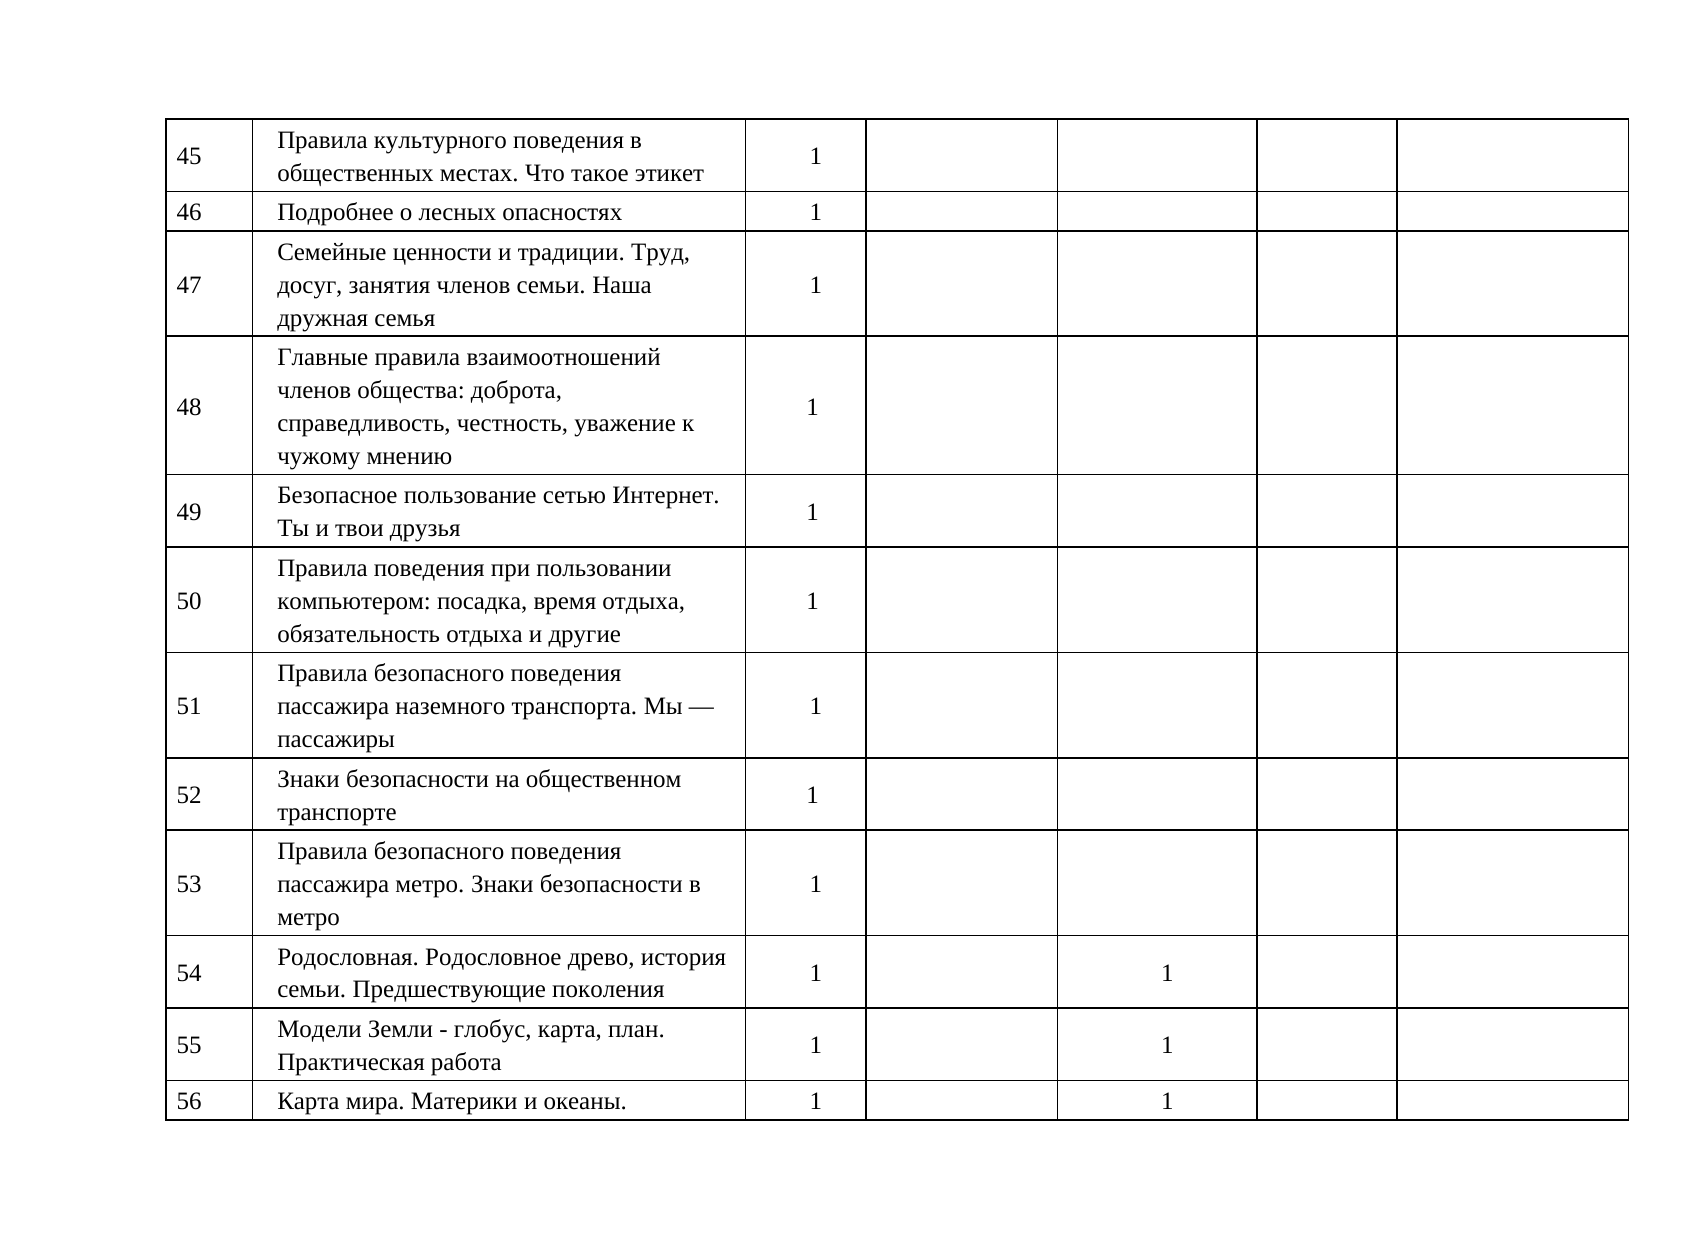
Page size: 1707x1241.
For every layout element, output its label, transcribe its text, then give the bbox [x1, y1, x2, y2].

table_cell 51 [167, 653, 252, 757]
table_cell [1398, 759, 1628, 829]
table_cell [1058, 548, 1256, 652]
table_cell [1058, 831, 1256, 935]
table_cell 1 [1058, 1009, 1256, 1079]
table_cell [1258, 936, 1396, 1007]
table_cell Безопасное пользование сетью Интернет. Ты и твои друзья [253, 475, 745, 546]
table_cell 48 [167, 337, 252, 474]
table_cell Главные правила взаимоотношений членов общества: доброта, справедливость, честность, уважение к чужому мнению [253, 337, 745, 474]
table_cell [1058, 759, 1256, 829]
table_cell [1258, 1009, 1396, 1079]
table_cell [1398, 1081, 1628, 1119]
table_cell 1 [746, 232, 865, 335]
table_cell 54 [167, 936, 252, 1007]
table_cell 52 [167, 759, 252, 829]
table_cell [867, 1081, 1057, 1119]
table_cell 56 [167, 1081, 252, 1119]
table_cell [1398, 1009, 1628, 1079]
table_cell [867, 548, 1057, 652]
table_cell 1 [746, 936, 865, 1007]
table_cell [867, 936, 1057, 1007]
table_cell 50 [167, 548, 252, 652]
table_cell [1258, 475, 1396, 546]
table_cell Правила поведения при пользовании компьютером: посадка, время отдыха, обязательность отдыха и другие [253, 548, 745, 652]
table_cell 1 [746, 192, 865, 230]
table_cell 1 [746, 120, 865, 191]
table_cell 1 [746, 1081, 865, 1119]
table_cell [867, 475, 1057, 546]
table_cell Семейные ценности и традиции. Труд, досуг, занятия членов семьи. Наша дружная семья [253, 232, 745, 335]
table_cell [1058, 120, 1256, 191]
table_cell [1058, 232, 1256, 335]
table_cell 47 [167, 232, 252, 335]
table_cell [867, 653, 1057, 757]
table_cell 46 [167, 192, 252, 230]
table_cell Знаки безопасности на общественном транспорте [253, 759, 745, 829]
table_cell 1 [746, 548, 865, 652]
table_cell [867, 1009, 1057, 1079]
table_cell 1 [746, 1009, 865, 1079]
table_cell [1398, 653, 1628, 757]
table_cell 1 [1058, 1081, 1256, 1119]
table_cell [867, 232, 1057, 335]
table_cell [867, 759, 1057, 829]
table_cell [1258, 548, 1396, 652]
table_cell [1398, 192, 1628, 230]
table_cell Правила безопасного поведения пассажира метро. Знаки безопасности в метро [253, 831, 745, 935]
table_cell [867, 337, 1057, 474]
table_cell Правила культурного поведения в общественных местах. Что такое этикет [253, 120, 745, 191]
table_cell 1 [746, 337, 865, 474]
table_cell [1258, 831, 1396, 935]
table_cell [1058, 192, 1256, 230]
table_cell Подробнее о лесных опасностях [253, 192, 745, 230]
table_cell [1258, 232, 1396, 335]
table_cell [1058, 653, 1256, 757]
table_cell 1 [746, 759, 865, 829]
table_cell [1058, 475, 1256, 546]
table_cell [1258, 1081, 1396, 1119]
table_cell [1398, 120, 1628, 191]
table_cell [1398, 831, 1628, 935]
table_cell [1398, 337, 1628, 474]
table_cell [1258, 653, 1396, 757]
table_cell [1398, 475, 1628, 546]
table_cell [1398, 936, 1628, 1007]
table_cell 1 [746, 653, 865, 757]
table_cell [1398, 232, 1628, 335]
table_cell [253, 1081, 745, 1119]
table_cell [867, 120, 1057, 191]
table_cell [867, 192, 1057, 230]
table_cell [1258, 759, 1396, 829]
table_cell 45 [167, 120, 252, 191]
table_cell 49 [167, 475, 252, 546]
table_cell 1 [746, 831, 865, 935]
table_cell [1058, 337, 1256, 474]
table_cell 1 [746, 475, 865, 546]
table_cell 53 [167, 831, 252, 935]
table_cell Модели Земли - глобус, карта, план. Практическая работа [253, 1009, 745, 1079]
table_cell [1258, 120, 1396, 191]
table_cell [1258, 192, 1396, 230]
table_cell 55 [167, 1009, 252, 1079]
table_cell Правила безопасного поведения пассажира наземного транспорта. Мы — пассажиры [253, 653, 745, 757]
table_cell Родословная. Родословное древо, история семьи. Предшествующие поколения [253, 936, 745, 1007]
table_cell [867, 831, 1057, 935]
table_cell 1 [1058, 936, 1256, 1007]
table_cell [1258, 337, 1396, 474]
table_cell [1398, 548, 1628, 652]
